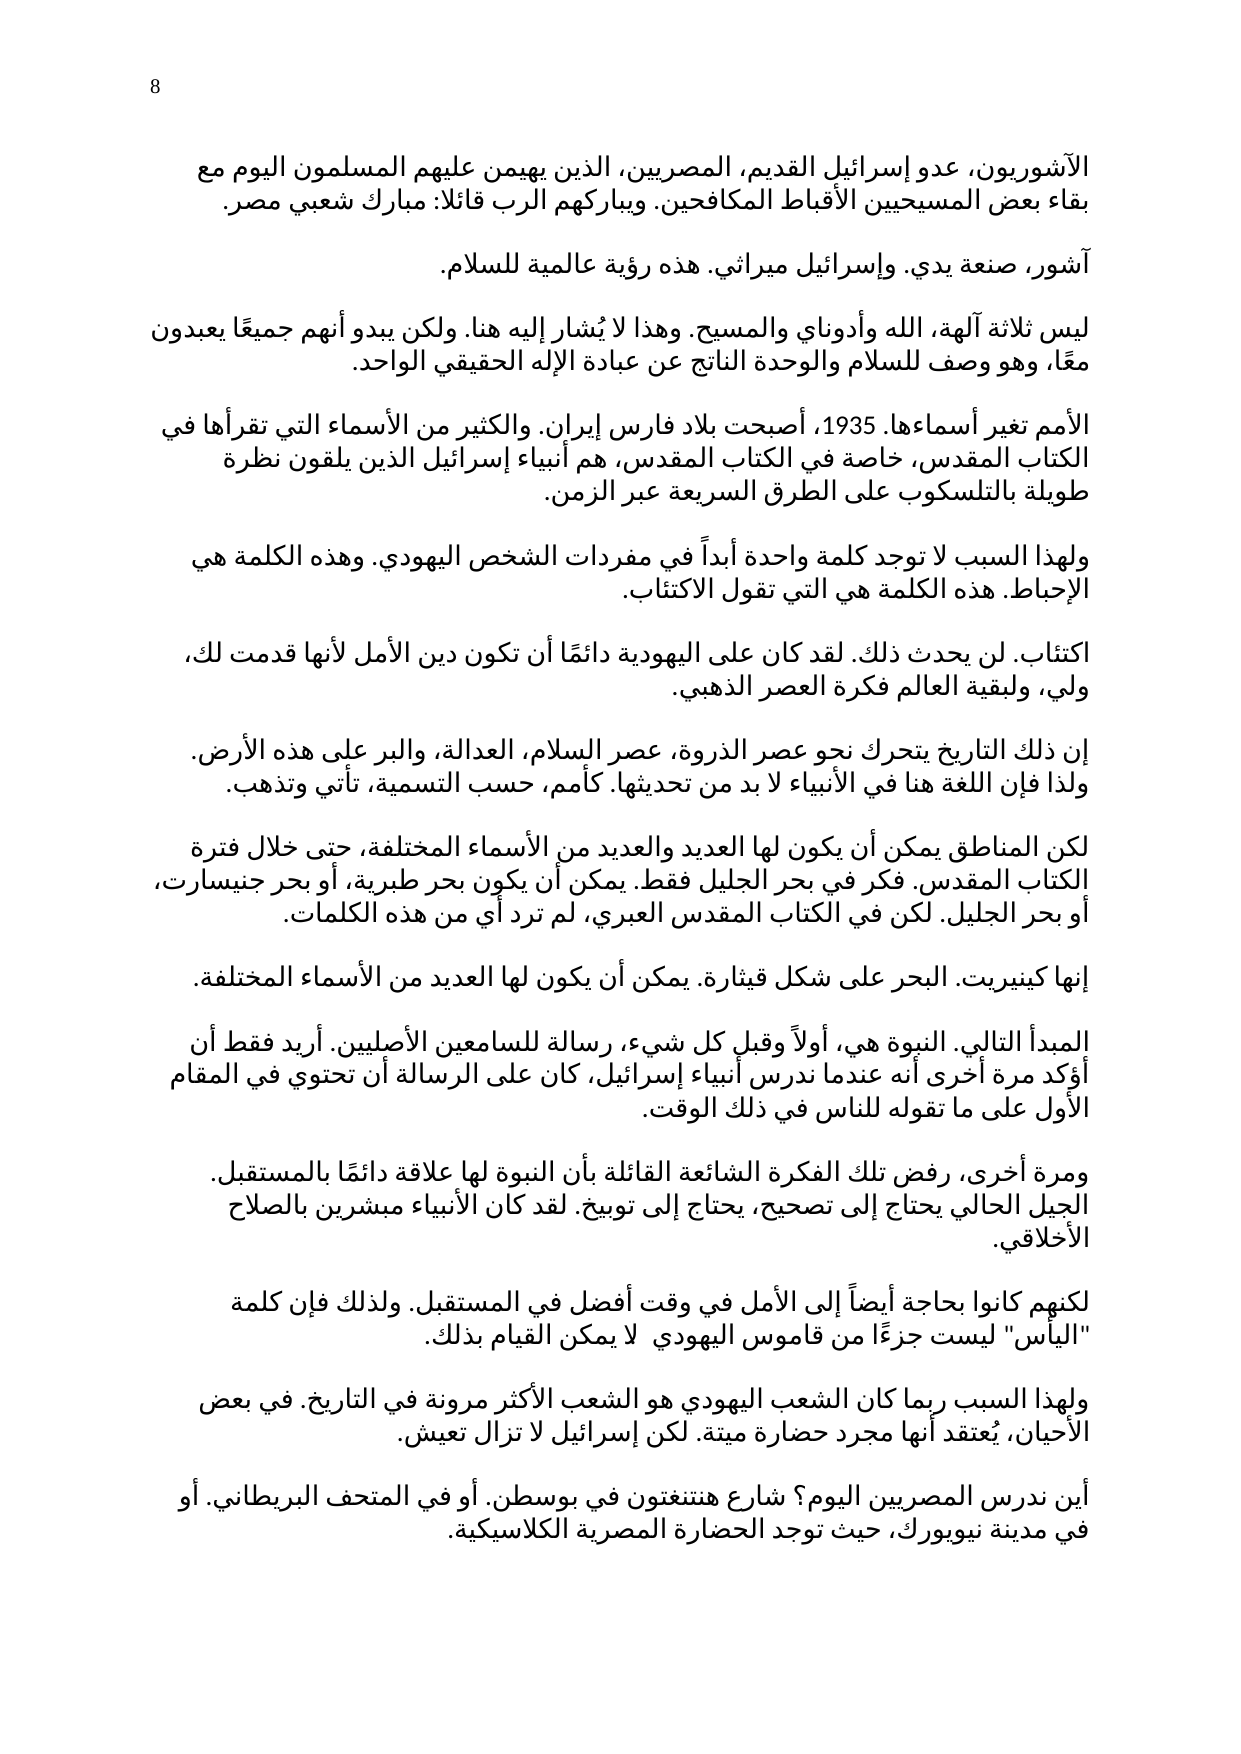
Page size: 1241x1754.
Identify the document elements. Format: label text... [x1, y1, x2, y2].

text أين ندرس المصريين اليوم؟ شارع هنتنغتون في بوسطن. أو في المتحف البريطاني. أو في مدينة نيويورك، حيث توجد الحضارة المصرية الكلاسيكية. [150, 1479, 1090, 1546]
text ومرة أخرى، رفض تلك الفكرة الشائعة القائلة بأن النبوة لها علاقة دائمًا بالمستقبل. الجيل الحالي يحتاج إلى تصحيح، يحتاج إلى توبيخ. لقد كان الأنبياء مبشرين بالصلاح الأخلاقي. [150, 1155, 1090, 1254]
text آشور، صنعة يدي. وإسرائيل ميراثي. هذه رؤية عالمية للسلام. [150, 247, 1090, 280]
text اكتئاب. لن يحدث ذلك. لقد كان على اليهودية دائمًا أن تكون دين الأمل لأنها قدمت لك، ولي، ولبقية العالم فكرة العصر الذهبي. [150, 636, 1090, 702]
text ولهذا السبب ربما كان الشعب اليهودي هو الشعب الأكثر مرونة في التاريخ. في بعض الأحيان، يُعتقد أنها مجرد حضارة ميتة. لكن إسرائيل لا تزال تعيش. [150, 1382, 1090, 1448]
text لكنهم كانوا بحاجة أيضاً إلى الأمل في وقت أفضل في المستقبل. ولذلك فإن كلمة "اليأس" ليست جزءًا من قاموس اليهودي. لا يمكن القيام بذلك. [150, 1285, 1090, 1351]
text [150, 150, 1090, 216]
text إنها كينيريت. البحر على شكل قيثارة. يمكن أن يكون لها العديد من الأسماء المختلفة. [150, 961, 1090, 993]
text المبدأ التالي. النبوة هي، أولاً وقبل كل شيء، رسالة للسامعين الأصليين. أريد فقط أن أؤكد مرة أخرى أنه عندما ندرس أنبياء إسرائيل، كان على الرسالة أن تحتوي في المقام الأول على ما تقوله للناس في ذلك الوقت. [150, 1025, 1090, 1124]
text لكن المناطق يمكن أن يكون لها العديد والعديد من الأسماء المختلفة، حتى خلال فترة الكتاب المقدس. فكر في بحر الجليل فقط. يمكن أن يكون بحر طبرية، أو بحر جنيسارت، أو بحر الجليل. لكن في الكتاب المقدس العبري، لم ترد أي من هذه الكلمات. [150, 830, 1090, 929]
text ليس ثلاثة آلهة، الله وأدوناي والمسيح. وهذا لا يُشار إليه هنا. ولكن يبدو أنهم جميعًا يعبدون معًا، وهو وصف للسلام والوحدة الناتج عن عبادة الإله الحقيقي الواحد. [150, 311, 1090, 377]
text ولهذا السبب لا توجد كلمة واحدة أبداً في مفردات الشخص اليهودي. وهذه الكلمة هي الإحباط. هذه الكلمة هي التي تقول الاكتئاب. [150, 539, 1090, 605]
text إن ذلك التاريخ يتحرك نحو عصر الذروة، عصر السلام، العدالة، والبر على هذه الأرض. ولذا فإن اللغة هنا في الأنبياء لا بد من تحديثها. كأمم، حسب التسمية، تأتي وتذهب. [150, 733, 1090, 799]
text الأمم تغير أسماءها. 1935، أصبحت بلاد فارس إيران. والكثير من الأسماء التي تقرأها في الكتاب المقدس، خاصة في الكتاب المقدس، هم أنبياء إسرائيل الذين يلقون نظرة طويلة بالتلسكوب على الطرق السريعة عبر الزمن. [150, 408, 1090, 508]
